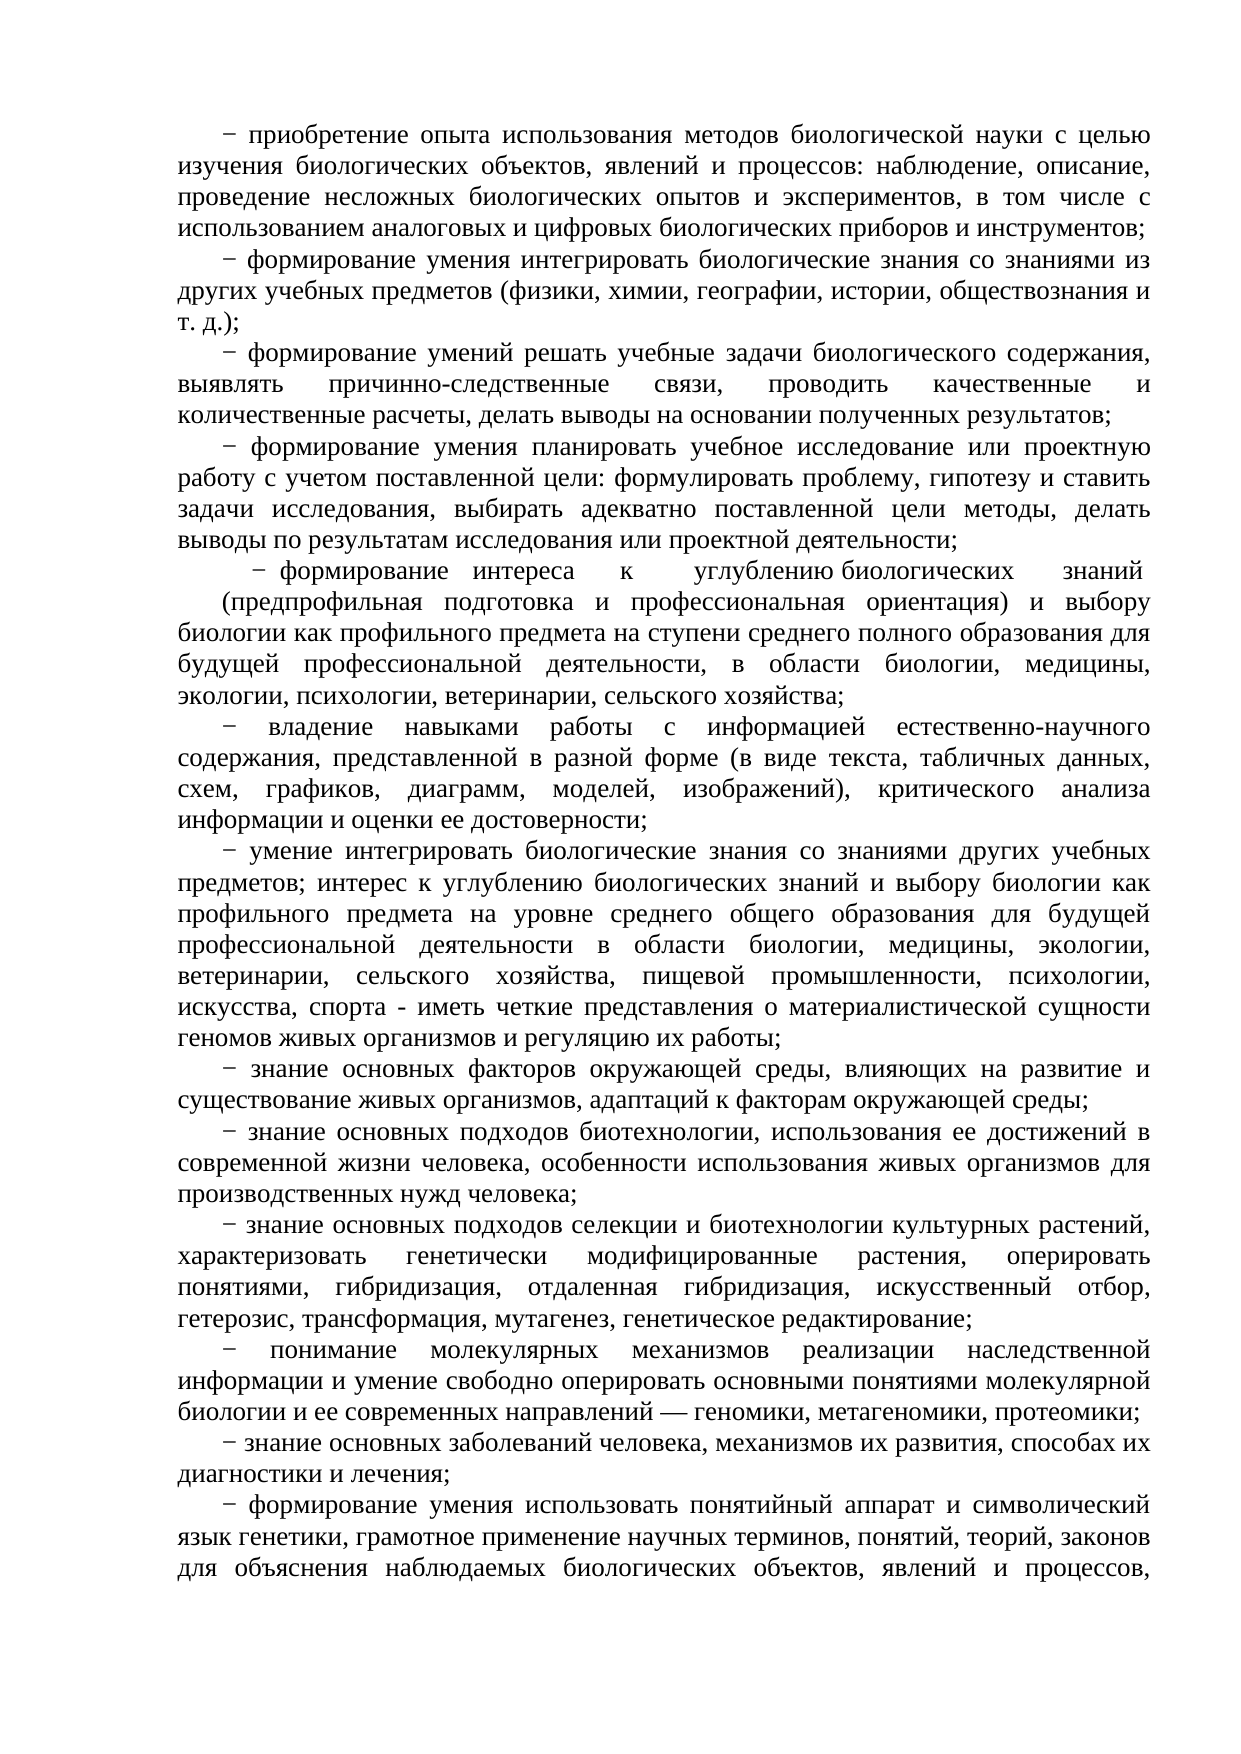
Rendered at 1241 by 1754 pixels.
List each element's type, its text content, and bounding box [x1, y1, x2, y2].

text − умение интегрировать биологические знания со знаниями других учебных предметов; интерес к углублению биологических знаний и выбору биологии как профильного предмета на уровне среднего общего образования для будущей профессиональной деятельности в области биологии, медицины, экологии, ветеринарии, сельского хозяйства, пищевой промышленности, психологии, искусства, спорта - иметь четкие представления о материалистической сущности геномов живых организмов и регуляцию их работы; [177, 834, 1152, 1052]
text − владение навыками работы с информацией естественно-научного содержания, представленной в разной форме (в виде текста, табличных данных, схем, графиков, диаграмм, моделей, изображений), критического анализа информации и оценки ее достоверности; [177, 710, 1152, 834]
text − формирование умения интегрировать биологические знания со знаниями из других учебных предметов (физики, химии, географии, истории, обществознания и т. д.); [177, 243, 1152, 336]
text − знание основных подходов биотехнологии, использования ее достижений в современной жизни человека, особенности использования живых организмов для производственных нужд человека; [177, 1115, 1152, 1208]
text − знание основных подходов селекции и биотехнологии культурных растений, характеризовать генетически модифицированные растения, оперировать понятиями, гибридизация, отдаленная гибридизация, искусственный отбор, гетерозис, трансформация, мутагенез, генетическое редактирование; [177, 1208, 1152, 1333]
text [177, 1488, 1152, 1582]
text (предпрофильная подготовка и профессиональная ориентация) и выбору биологии как профильного предмета на ступени среднего полного образования для будущей профессиональной деятельности, в области биологии, медицины, экологии, психологии, ветеринарии, сельского хозяйства; [177, 585, 1152, 710]
text − понимание молекулярных механизмов реализации наследственной информации и умение свободно оперировать основными понятиями молекулярной биологии и ее современных направлений — геномики, метагеномики, протеомики; [177, 1333, 1152, 1426]
text − знание основных факторов окружающей среды, влияющих на развитие и существование живых организмов, адаптаций к факторам окружающей среды; [177, 1052, 1152, 1115]
text − знание основных заболеваний человека, механизмов их развития, способах их диагностики и лечения; [177, 1426, 1152, 1488]
text − формирование умений решать учебные задачи биологического содержания, выявлять причинно-следственные связи, проводить качественные и количественные расчеты, делать выводы на основании полученных результатов; [177, 336, 1152, 429]
text − приобретение опыта использования методов биологической науки с целью изучения биологических объектов, явлений и процессов: наблюдение, описание, проведение несложных биологических опытов и экспериментов, в том числе с использованием аналоговых и цифровых биологических приборов и инструментов; [177, 118, 1152, 243]
text − формирование умения планировать учебное исследование или проектную работу с учетом поставленной цели: формулировать проблему, гипотезу и ставить задачи исследования, выбирать адекватно поставленной цели методы, делать выводы по результатам исследования или проектной деятельности; [177, 429, 1152, 554]
text − формирование интереса к углублению биологических знаний [177, 554, 1152, 585]
